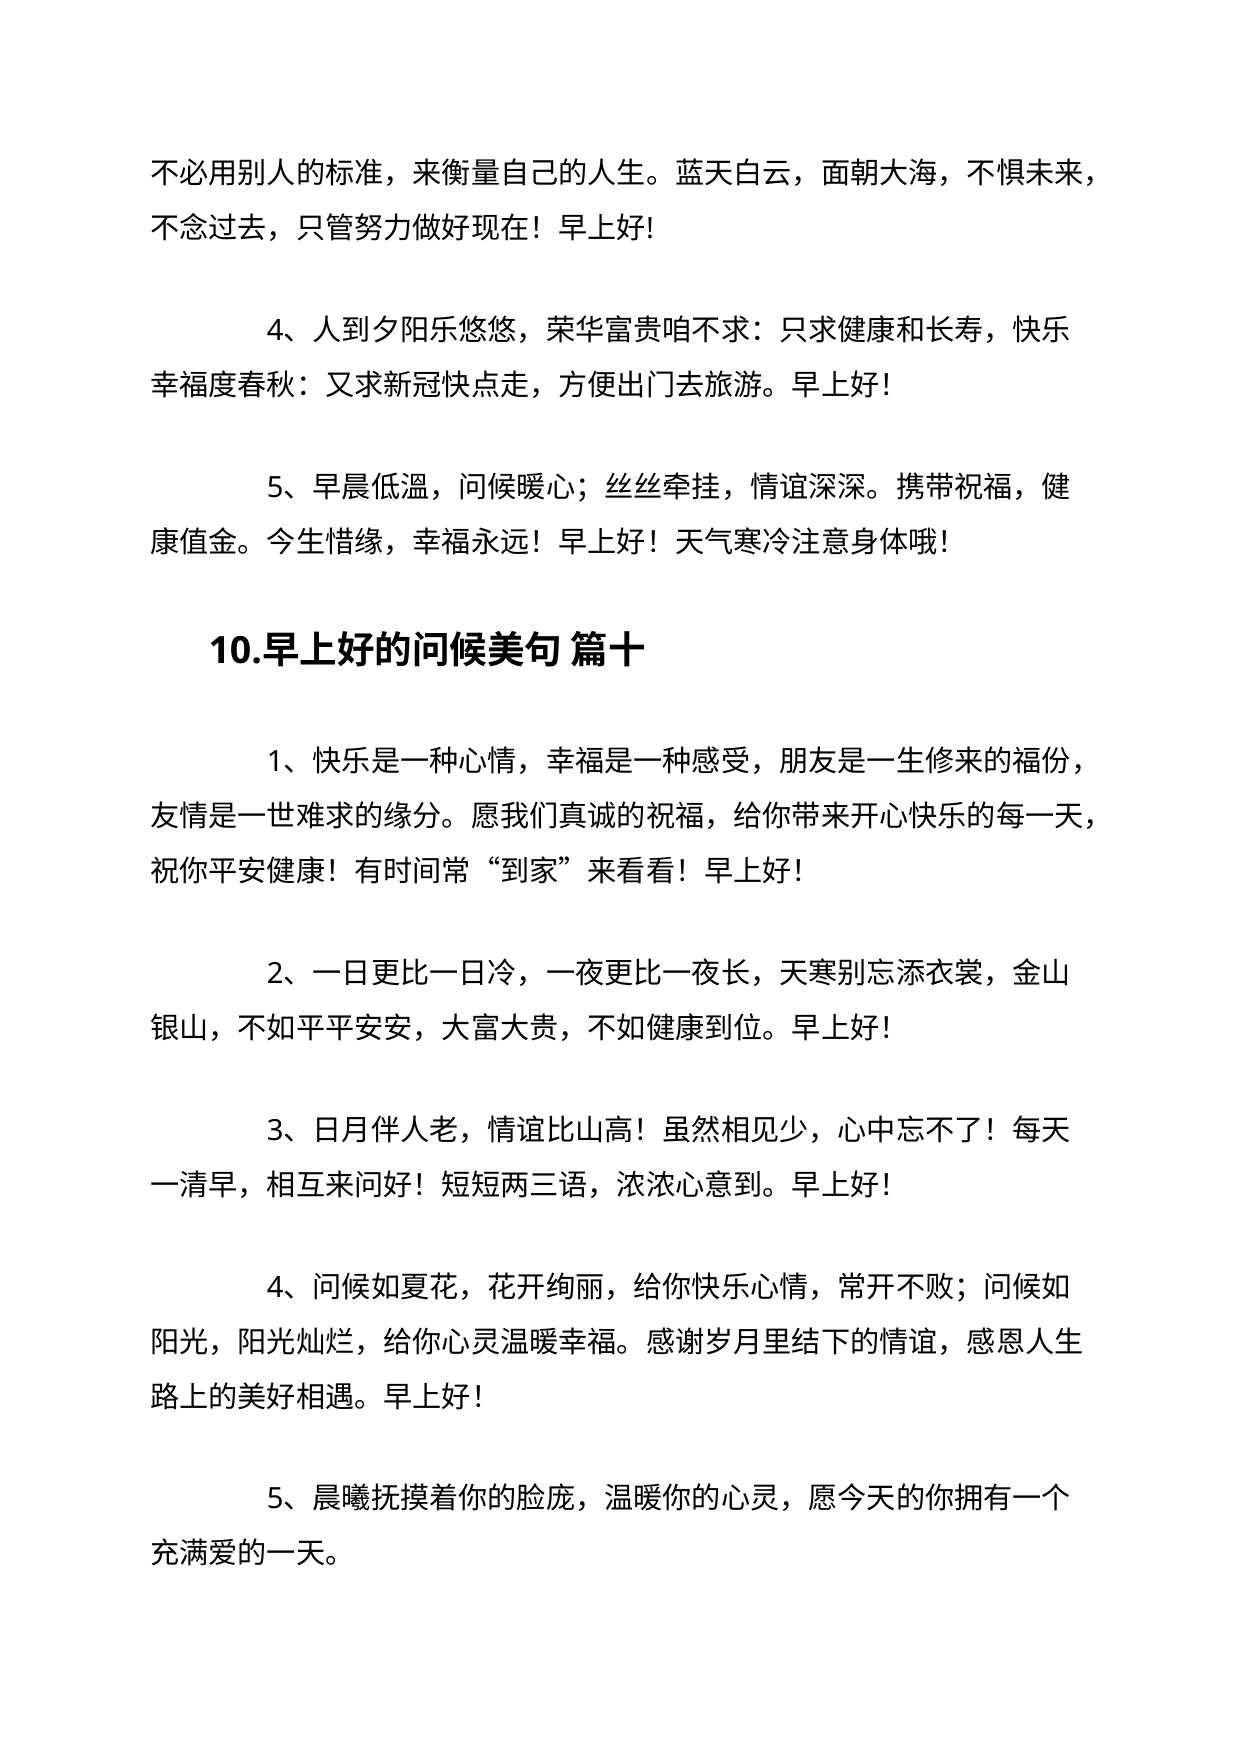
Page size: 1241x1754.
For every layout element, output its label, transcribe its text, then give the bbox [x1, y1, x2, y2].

text 3、日月伴人老，情谊比山高！虽然相见少，心中忘不了！每天一清早，相互来问好！短短两三语，浓浓心意到。早上好！ [150, 1106, 1090, 1204]
text 4、人到夕阳乐悠悠，荣华富贵咱不求：只求健康和长寿，快乐幸福度春秋：又求新冠快点走，方便出门去旅游。早上好！ [150, 307, 1090, 404]
text 1、快乐是一种心情，幸福是一种感受，朋友是一生修来的福份，友情是一世难求的缘分。愿我们真诚的祝福，给你带来开心快乐的每一天，祝你平安健康！有时间常“到家”来看看！早上好！ [150, 738, 1090, 890]
text 2、一日更比一日冷，一夜更比一夜长，天寒别忘添衣裳，金山银山，不如平平安安，大富大贵，不如健康到位。早上好！ [150, 950, 1090, 1047]
text 4、问候如夏花，花开绚丽，给你快乐心情，常开不败；问候如阳光，阳光灿烂，给你心灵温暖幸福。感谢岁月里结下的情谊，感恩人生路上的美好相遇。早上好！ [150, 1263, 1090, 1415]
text 5、早晨低溫，问候暖心；丝丝牵挂，情谊深深。携带祝福，健康值金。今生惜缘，幸福永远！早上好！天气寒冷注意身体哦！ [150, 464, 1090, 561]
text 10.早上好的问候美句 篇十 [150, 620, 1090, 675]
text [150, 150, 1090, 247]
text 5、晨曦抚摸着你的脸庞，温暖你的心灵，愿今天的你拥有一个充满爱的一天。 [150, 1475, 1090, 1572]
